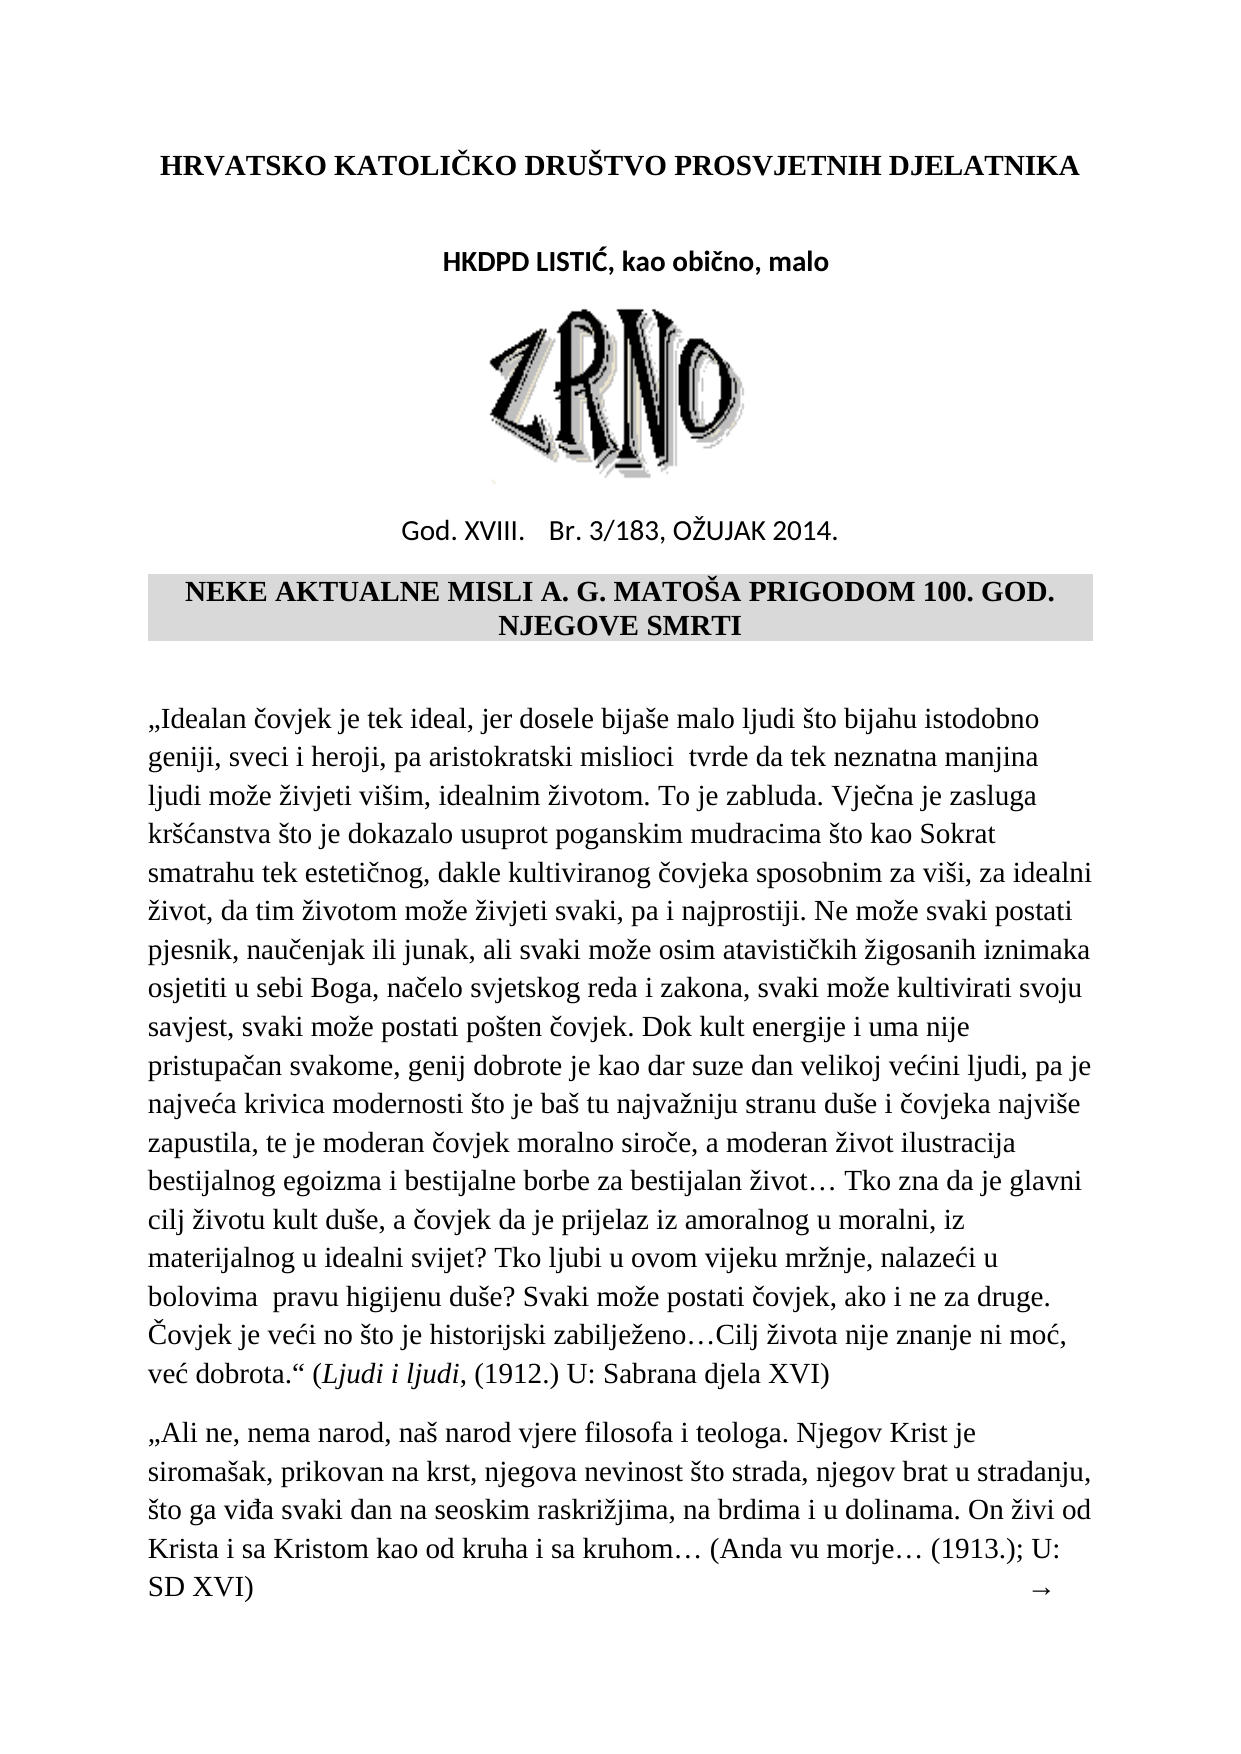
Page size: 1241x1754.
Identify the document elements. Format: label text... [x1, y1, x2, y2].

text HKDPD LISTIĆ, kao obično, malo [369, 243, 1093, 278]
text „Ali ne, nema narod, naš narod vjere filosofa i teologa. Njegov Krist je siromašak, prikovan na krst, njegova nevinost što strada, njegov brat u stradanju, što ga viđa svaki dan na seoskim raskrižjima, na brdima i u dolinama. On živi od Krista i sa Kristom kao od kruha i sa kruhom… (Anda vu morje… (1913.); U: SD XVI) → [148, 1415, 1093, 1603]
text „Idealan čovjek je tek ideal, jer dosele bijaše malo ljudi što bijahu istodobno geniji, sveci i heroji, pa aristokratski mislioci tvrde da tek neznatna manjina ljudi može živjeti višim, idealnim životom. To je zabluda. Vječna je zasluga kršćanstva što je dokazalo usuprot poganskim mudracima što kao Sokrat smatrahu tek estetičnog, dakle kultiviranog čovjeka sposobnim za viši, za idealni život, da tim životom može živjeti svaki, pa i najprostiji. Ne može svaki postati pjesnik, naučenjak ili junak, ali svaki može osim atavističkih žigosanih iznimaka osjetiti u sebi Boga, načelo svjetskog reda i zakona, svaki može kultivirati svoju savjest, svaki može postati pošten čovjek. Dok kult energije i uma nije pristupačan svakome, genij dobrote je kao dar suze dan velikoj većini ljudi, pa je najveća krivica modernosti što je baš tu najvažniju stranu duše i čovjeka najviše zapustila, te je moderan čovjek moralno siroče, a moderan život ilustracija bestijalnog egoizma i bestijalne borbe za bestijalan život… Tko zna da je glavni cilj životu kult duše, a čovjek da je prijelaz iz amoralnog u moralni, iz materijalnog u idealni svijet? Tko ljubi u ovom vijeku mržnje, nalazeći u bolovima pravu higijenu duše? Svaki može postati čovjek, ako i ne za druge. Čovjek je veći no što je historijski zabilježeno…Cilj života nije znanje ni moć, već dobrota.“ (Ljudi i ljudi, (1912.) U: Sabrana djela XVI) [148, 701, 1093, 1389]
text NEKE AKTUALNE MISLI A. G. MATOŠA PRIGODOM 100. GOD. NJEGOVE SMRTI [148, 574, 1093, 641]
text God. XVIII. Br. 3/183, OŽUJAK 2014. [148, 512, 1093, 548]
subtitle HRVATSKO KATOLIČKO DRUŠTVO PROSVJETNIH DJELATNIKA [148, 148, 1093, 181]
picture [487, 304, 753, 488]
